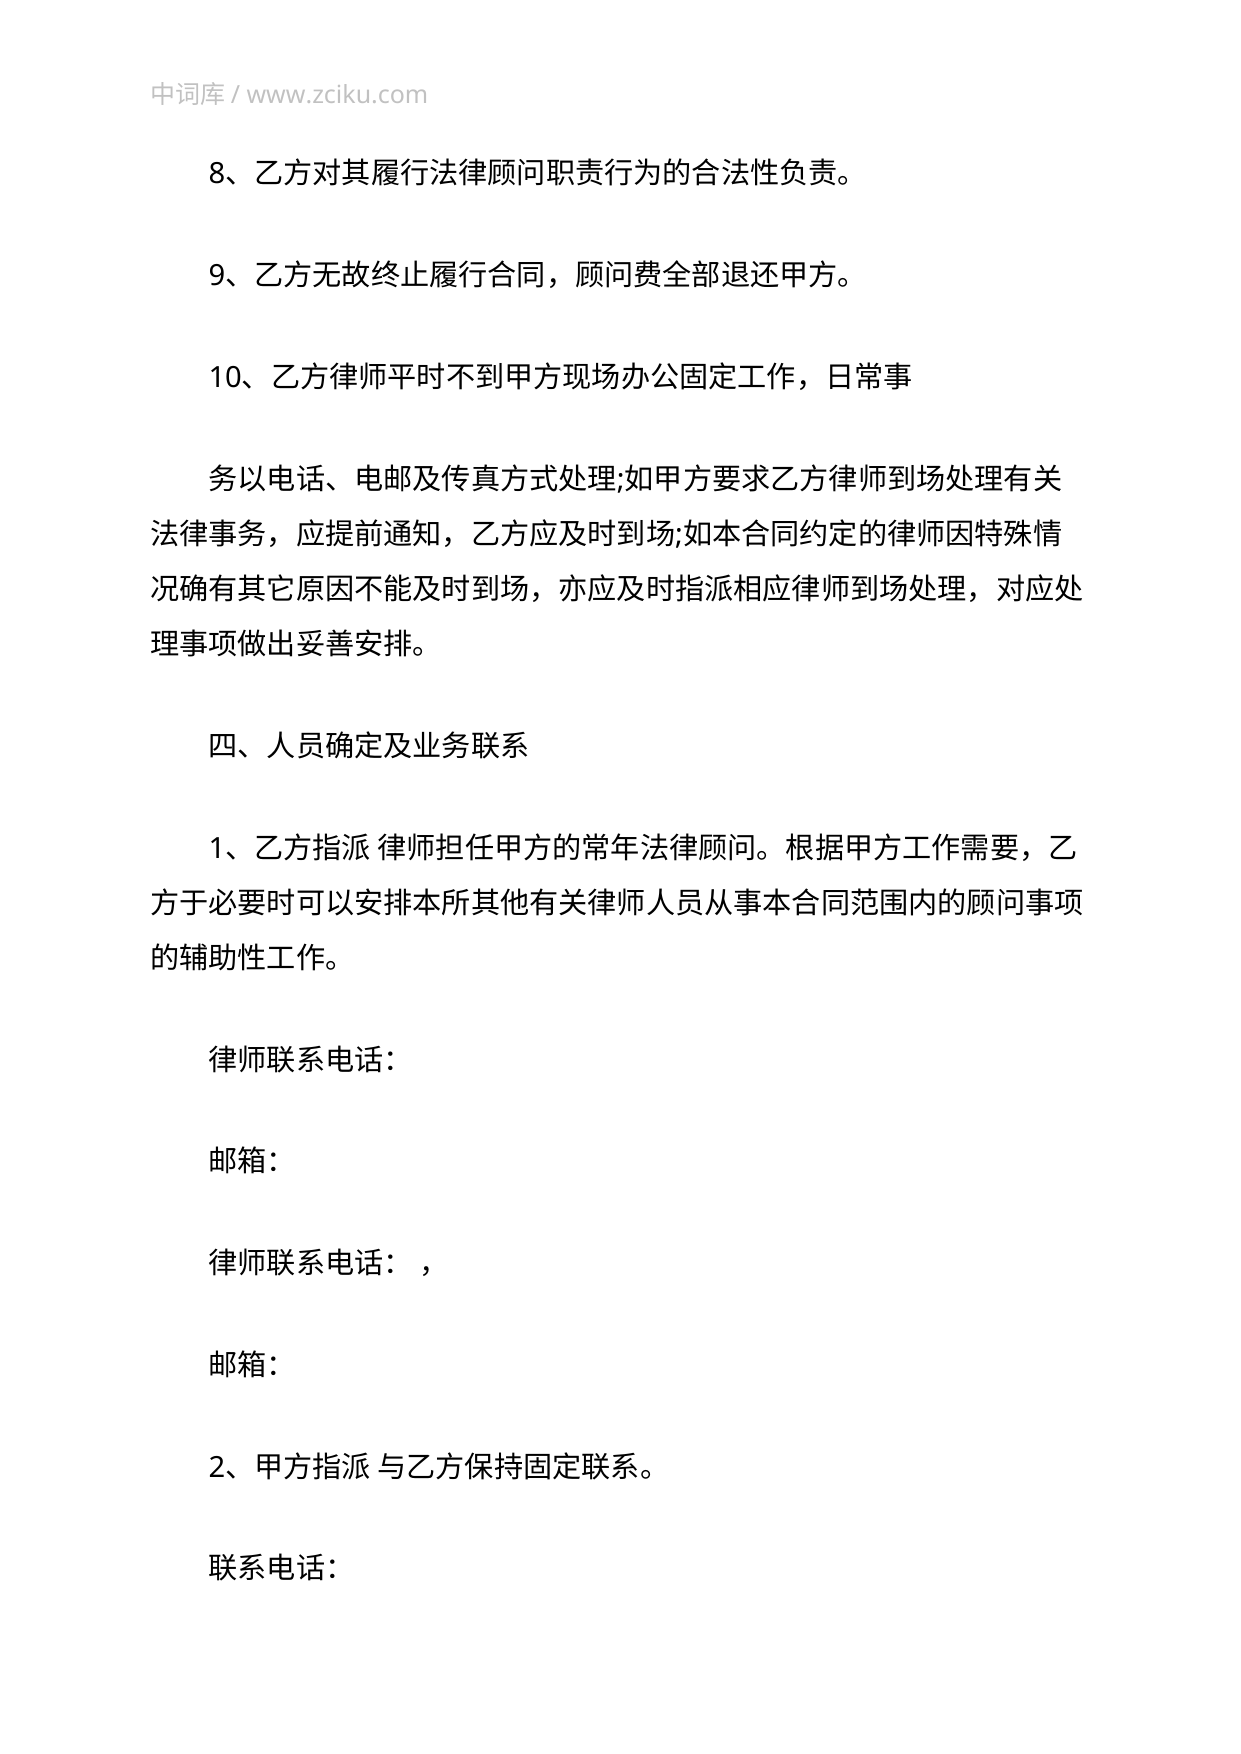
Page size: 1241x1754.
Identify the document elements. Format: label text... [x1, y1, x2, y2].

text 律师联系电话： [150, 1036, 1090, 1078]
text 四、人员确定及业务联系 [150, 723, 1090, 765]
text 10、乙方律师平时不到甲方现场办公固定工作，日常事 [150, 354, 1090, 396]
text 邮箱： [150, 1341, 1090, 1384]
text 9、乙方无故终止履行合同，顾问费全部退还甲方。 [150, 252, 1090, 294]
text 2、甲方指派 与乙方保持固定联系。 [150, 1443, 1090, 1486]
text 律师联系电话： ， [150, 1239, 1090, 1282]
text 联系电话： [150, 1545, 1090, 1587]
text 务以电话、电邮及传真方式处理;如甲方要求乙方律师到场处理有关法律事务，应提前通知，乙方应及时到场;如本合同约定的律师因特殊情况确有其它原因不能及时到场，亦应及时指派相应律师到场处理，对应处理事项做出妥善安排。 [150, 456, 1090, 663]
text 8、乙方对其履行法律顾问职责行为的合法性负责。 [150, 150, 1090, 192]
text 1、乙方指派 律师担任甲方的常年法律顾问。根据甲方工作需要，乙方于必要时可以安排本所其他有关律师人员从事本合同范围内的顾问事项的辅助性工作。 [150, 824, 1090, 977]
text 邮箱： [150, 1138, 1090, 1180]
